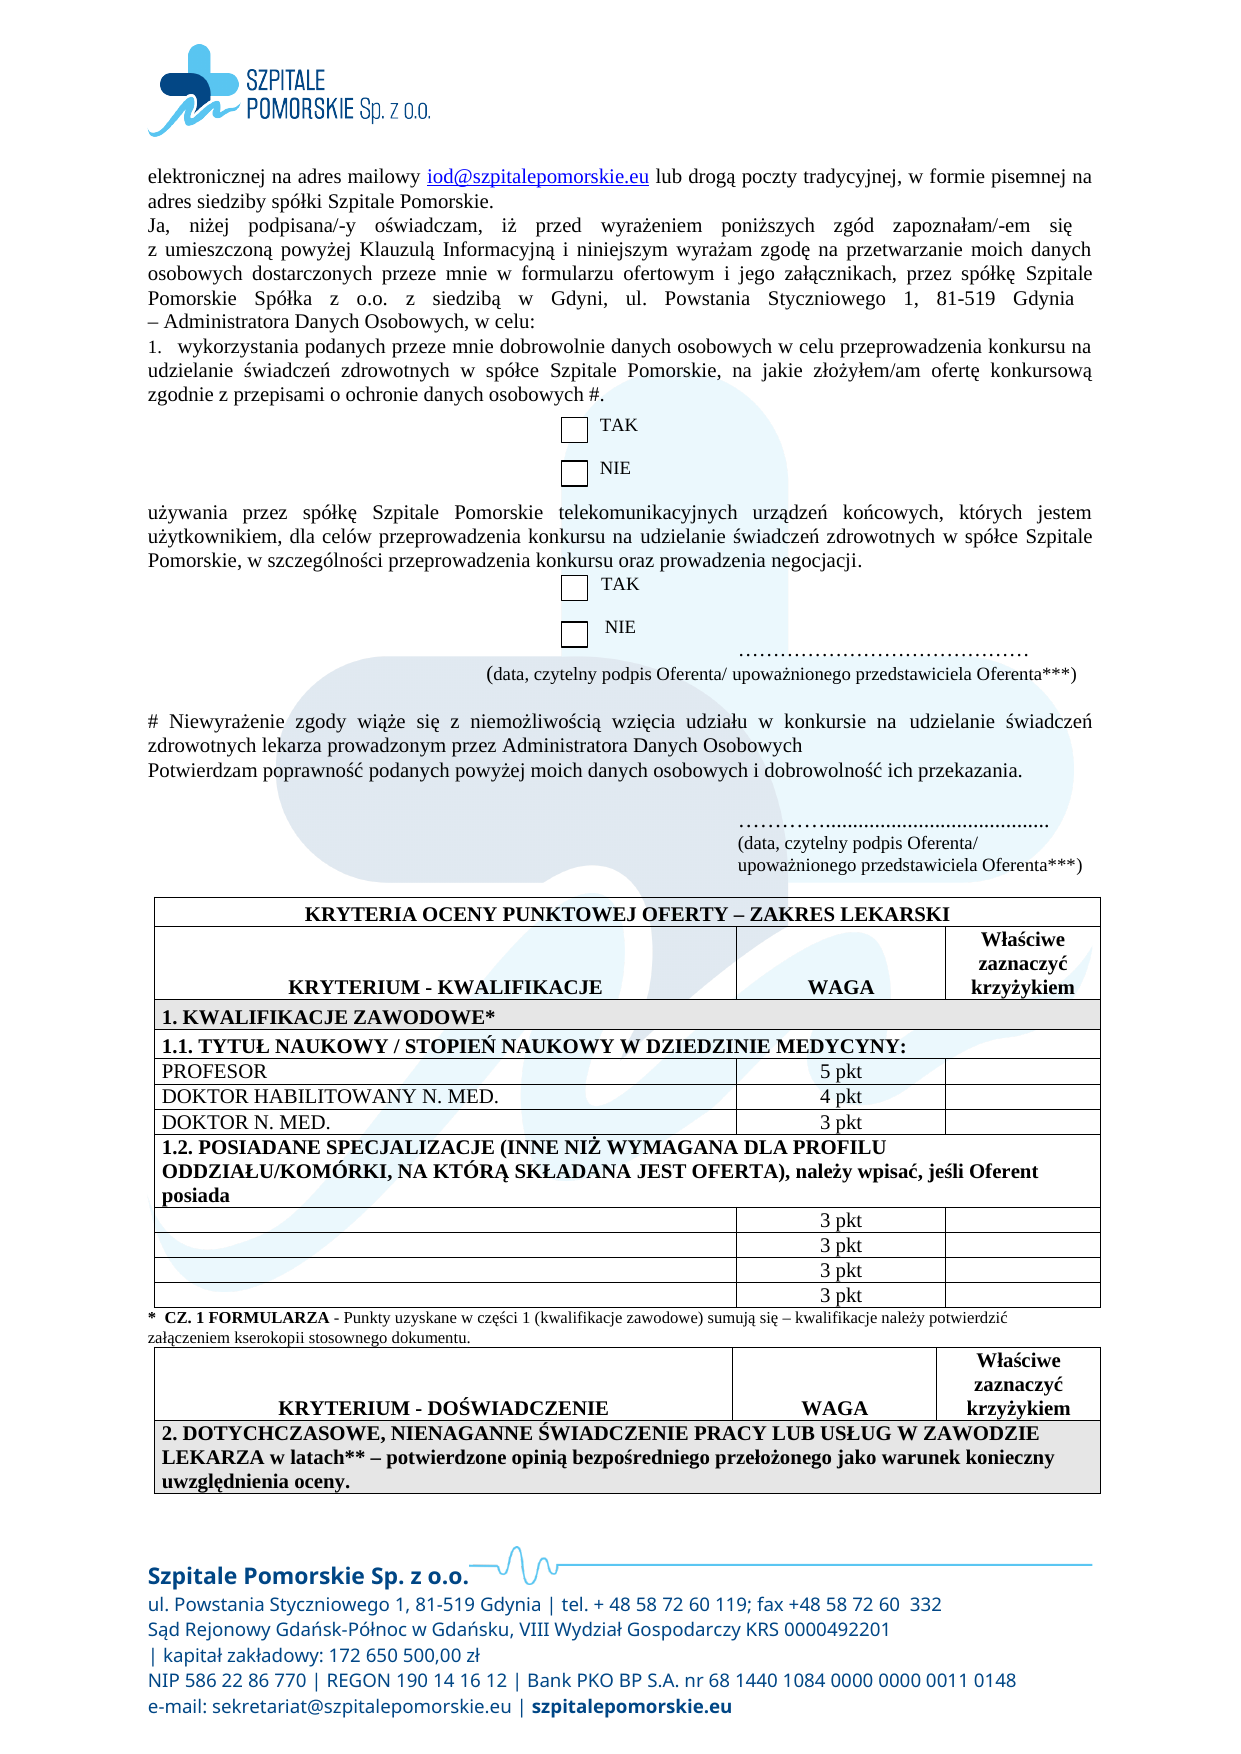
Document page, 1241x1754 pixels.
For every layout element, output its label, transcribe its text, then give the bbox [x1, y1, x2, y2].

table_cell 3 pkt [737, 1110, 945, 1134]
table_cell [946, 1233, 1100, 1257]
table_cell PROFESOR [155, 1059, 736, 1083]
table_cell 5 pkt [737, 1059, 945, 1083]
table_cell [155, 1208, 736, 1232]
table_cell 1.2. POSIADANE SPECJALIZACJE (INNE NIŻ WYMAGANA DLA PROFILU ODDZIAŁU/KOMÓRKI, NA KTÓRĄ SKŁADANA JEST OFERTA), należy wpisać, jeśli Oferent posiada [155, 1135, 1100, 1207]
table_cell 3 pkt [737, 1233, 945, 1257]
picture [147, 534, 1093, 718]
list Potwierdzam poprawność podanych powyżej moich danych osobowych i dobrowolność ich przekazania. [148, 757, 1093, 782]
table_cell 1.1. TYTUŁ NAUKOWY / STOPIEŃ NAUKOWY W DZIEDZINIE MEDYCYNY: [155, 1030, 1100, 1058]
picture [147, 370, 1093, 509]
table_cell [155, 1233, 736, 1257]
table_cell [946, 1085, 1100, 1108]
picture [147, 724, 1093, 1292]
text używania przez spółkę Szpitale Pomorskie telekomunikacyjnych urządzeń końcowych, których jestem użytkownikiem, dla celów przeprowadzenia konkursu na udzielanie świadczeń zdrowotnych w spółce Szpitale Pomorskie, w szczególności przeprowadzenia konkursu oraz prowadzenia negocjacji. [148, 500, 1093, 572]
list …………………………………… [664, 637, 1093, 661]
list NIE [516, 457, 1093, 479]
table_cell DOKTOR HABILITOWANY N. MED. [155, 1085, 736, 1108]
table_cell [946, 1283, 1100, 1307]
list NIE [148, 616, 1093, 637]
text * CZ. 1 FORMULARZA - Punkty uzyskane w części 1 (kwalifikacje zawodowe) sumują się – kwalifikacje należy potwierdzić załączeniem kserokopii stosownego dokumentu. [148, 1308, 1093, 1347]
table_header Właściwe zaznaczyć krzyżykiem [937, 1348, 1100, 1420]
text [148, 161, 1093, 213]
text TAK [590, 414, 1093, 436]
table_cell KRYTERIUM - KWALIFIKACJE [155, 927, 736, 999]
picture [469, 1546, 1093, 1585]
table_cell 3 pkt [737, 1208, 945, 1232]
table_cell [946, 1110, 1100, 1134]
picture [147, 44, 431, 137]
table_cell WAGA [737, 927, 945, 999]
table_cell 3 pkt [737, 1283, 945, 1307]
table_cell [946, 1258, 1100, 1282]
table_cell 3 pkt [737, 1258, 945, 1282]
table_header KRYTERIA OCENY PUNKTOWEJ OFERTY – ZAKRES LEKARSKI [155, 898, 1100, 926]
table_cell DOKTOR N. MED. [155, 1110, 736, 1134]
text Ja, niżej podpisana/-y oświadczam, iż przed wyrażeniem poniższych zgód zapoznałam/-em się z umieszczoną powyżej Klauzulą Informacyjną i niniejszym wyrażam zgodę na przetwarzanie moich danych osobowych dostarczonych przeze mnie w formularzu ofertowym i jego załącznikach, przez spółkę Szpitale Pomorskie Spółka z o.o. z siedzibą w Gdyni, ul. Powstania Styczniowego 1, 81-519 Gdynia – Administratora Danych Osobowych, w celu: [148, 213, 1093, 333]
table_cell Właściwe zaznaczyć krzyżykiem [946, 927, 1100, 999]
table_cell 4 pkt [737, 1085, 945, 1108]
list TAK [148, 572, 1093, 594]
table_header KRYTERIUM - DOŚWIADCZENIE [155, 1348, 732, 1420]
table_cell [155, 1283, 736, 1307]
text (data, czytelny podpis Oferenta/ upoważnionego przedstawiciela Oferenta***) [148, 661, 1093, 685]
list # Niewyrażenie zgody wiąże się z niemożliwością wzięcia udziału w konkursie na udzielanie świadczeń zdrowotnych lekarza prowadzonym przez Administratora Danych Osobowych [148, 709, 1093, 757]
table_cell [946, 1208, 1100, 1232]
table_header WAGA [733, 1348, 936, 1420]
text (data, czytelny podpis Oferenta/ upoważnionego przedstawiciela Oferenta***) [738, 832, 1093, 875]
table_cell [946, 1059, 1100, 1083]
table_cell 2. DOTYCHCZASOWE, NIENAGANNE ŚWIADCZENIE PRACY LUB USŁUG W ZAWODZIE LEKARZA w latach** – potwierdzone opinią bezpośredniego przełożonego jako warunek konieczny uwzględnienia oceny. [155, 1421, 1100, 1493]
table_cell 1. KWALIFIKACJE ZAWODOWE* [155, 1000, 1100, 1029]
text …………......................................... [738, 807, 1093, 832]
table_cell [155, 1258, 736, 1282]
list wykorzystania podanych przeze mnie dobrowolnie danych osobowych w celu przeprowadzenia konkursu na udzielanie świadczeń zdrowotnych w spółce Szpitale Pomorskie, na jakie złożyłem/am ofertę konkursową zgodnie z przepisami o ochronie danych osobowych #. [148, 333, 1093, 406]
